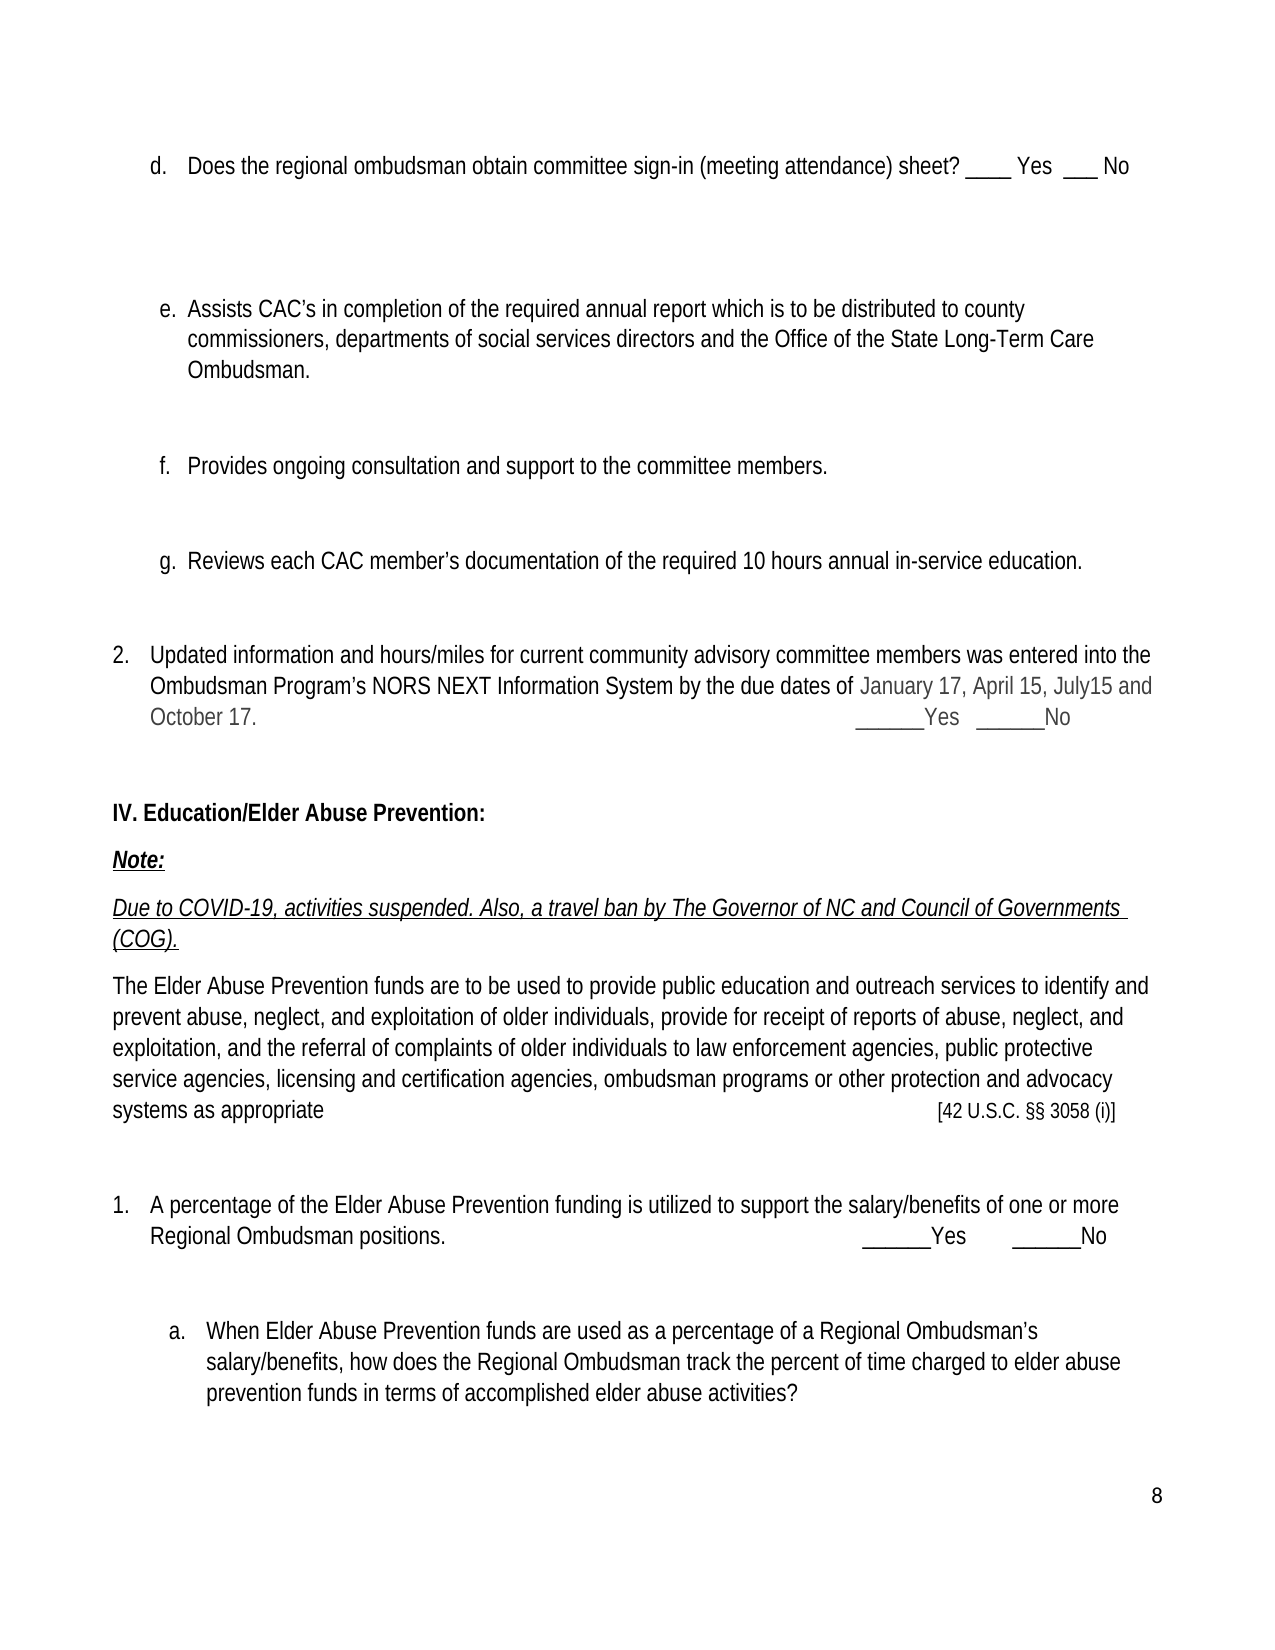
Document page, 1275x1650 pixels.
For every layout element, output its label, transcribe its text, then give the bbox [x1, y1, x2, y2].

text e. Assists CAC’s in completion of the required annual report which is to be distributed to county commissioners, departments of social services directors and the Office of the State Long-Term Care Ombudsman. [159, 293, 1162, 384]
text f. Provides ongoing consultation and support to the committee members. [159, 451, 1162, 479]
text 1. A percentage of the Elder Abuse Prevention funding is utilized to support the salary/benefits of one or more Regional Ombudsman positions. ______Yes ______No [112, 1190, 1162, 1250]
text Due to COVID-19, activities suspended. Also, a travel ban by The Governor of NC and Council of Governments (COG). [112, 893, 1162, 952]
list When Elder Abuse Prevention funds are used as a percentage of a Regional Ombudsman’s salary/benefits, how does the Regional Ombudsman track the percent of time charged to elder abuse prevention funds in terms of accomplished elder abuse activities? [169, 1316, 1162, 1407]
text g. Reviews each CAC member’s documentation of the required 10 hours annual in-service education. [159, 546, 1162, 574]
text The Elder Abuse Prevention funds are to be used to provide public education and outreach services to identify and prevent abuse, neglect, and exploitation of older individuals, provide for receipt of reports of abuse, neglect, and exploitation, and the referral of complaints of older individuals to law enforcement agencies, public protective service agencies, licensing and certification agencies, ombudsman programs or other protection and advocacy systems as appropriate [42 U.S.C. §§ 3058 (i)] [112, 971, 1162, 1124]
list 2. Updated information and hours/miles for current community advisory committee members was entered into the Ombudsman Program’s NORS NEXT Information System by the due dates of January 17, April 15, July15 and October 17. ______Yes ______No [112, 640, 1162, 731]
text Note: [112, 845, 1162, 874]
list Does the regional ombudsman obtain committee sign-in (meeting attendance) sheet? ____ Yes ___ No [150, 151, 1162, 179]
text IV. Education/Elder Abuse Prevention: [112, 797, 1162, 826]
